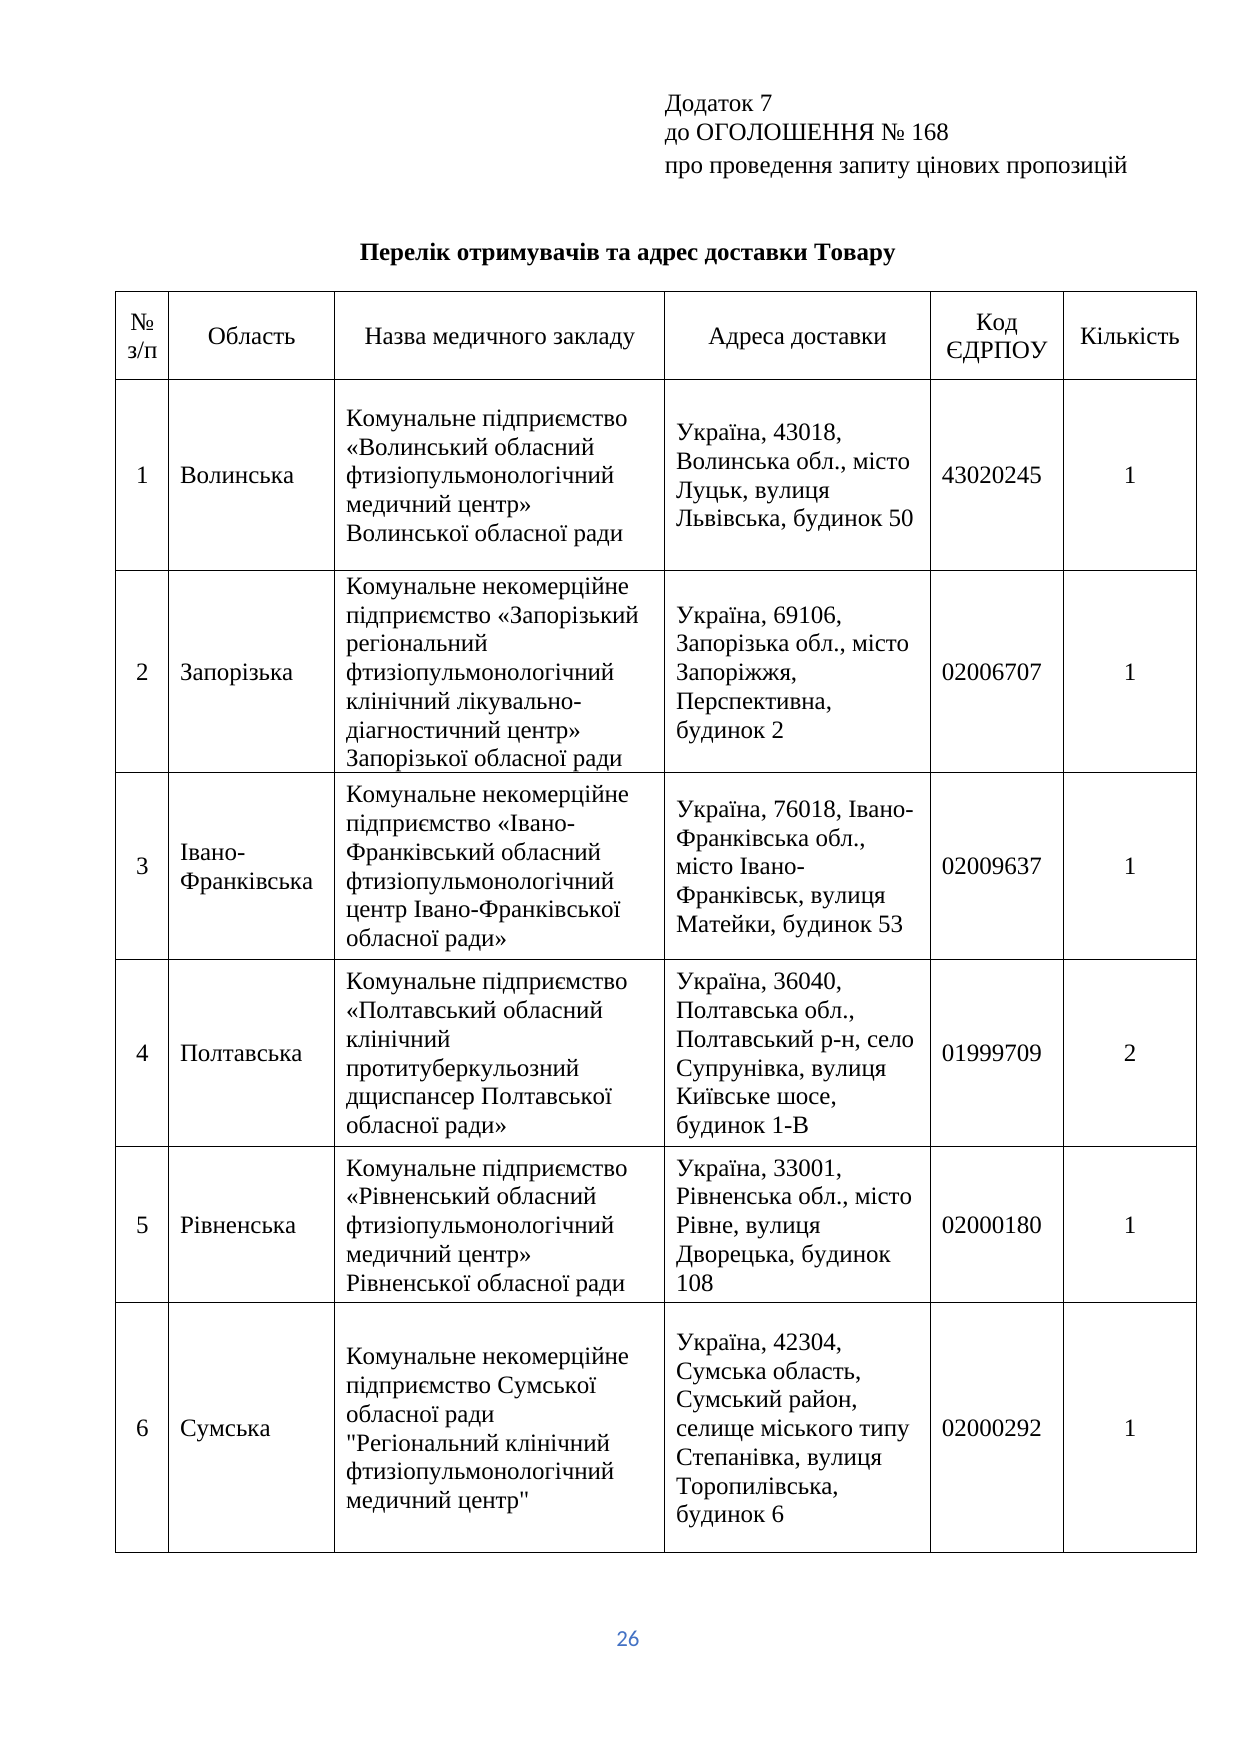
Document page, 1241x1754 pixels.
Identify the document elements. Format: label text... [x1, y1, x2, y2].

table_cell Сумська [169, 1303, 334, 1552]
table_cell 02009637 [931, 773, 1063, 958]
table_cell 02000180 [931, 1147, 1063, 1302]
table_cell Комунальне підприємство «Рівненський обласний фтизіопульмонологічний медичний центр» Рівненської обласної ради [335, 1147, 664, 1302]
table_cell Україна, 36040, Полтавська обл., Полтавський р-н, село Супрунівка, вулиця Київське шосе, будинок 1-В [665, 960, 930, 1146]
table_header Область [169, 292, 334, 379]
table_cell Україна, 43018, Волинська обл., місто Луцьк, вулиця Львівська, будинок 50 [665, 380, 930, 570]
table_cell 1 [1064, 1303, 1196, 1552]
table_cell 1 [116, 380, 168, 570]
text Перелік отримувачів та адрес доставки Товару [103, 237, 1152, 266]
table_cell 02006707 [931, 571, 1063, 772]
table_header № з/п [116, 292, 168, 379]
table_cell 01999709 [931, 960, 1063, 1146]
table_cell Україна, 33001, Рівненська обл., місто Рівне, вулиця Дворецька, будинок 108 [665, 1147, 930, 1302]
table_header Кількість [1064, 292, 1196, 379]
table_cell Україна, 42304, Сумська область, Сумський район, селище міського типу Степанівка, вулиця Торопилівська, будинок 6 [665, 1303, 930, 1552]
table_cell 43020245 [931, 380, 1063, 570]
table_cell Волинська [169, 380, 334, 570]
table_cell Запорізька [169, 571, 334, 772]
table_cell 1 [1064, 773, 1196, 958]
table_cell Івано-Франківська [169, 773, 334, 958]
table_cell Рівненська [169, 1147, 334, 1302]
text про проведення запиту цінових пропозицій [103, 150, 1152, 179]
table_cell 2 [1064, 960, 1196, 1146]
table_cell Комунальне підприємство «Полтавський обласний клінічний протитуберкульозний дщиспансер Полтавської обласної ради» [335, 960, 664, 1146]
table_cell Комунальне некомерційне підприємство Сумської обласної ради "Регіональний клінічний фтизіопульмонологічний медичний центр" [335, 1303, 664, 1552]
table_cell Комунальне некомерційне підприємство «Запорізький регіональний фтизіопульмонологічний клінічний лікувально-діагностичний центр» Запорізької обласної ради [335, 571, 664, 772]
table_cell 2 [116, 571, 168, 772]
text до ОГОЛОШЕННЯ № 168 [103, 117, 1152, 146]
table_cell Україна, 76018, Івано-Франківська обл., місто Івано-Франківськ, вулиця Матейки, будинок 53 [665, 773, 930, 958]
table_cell 1 [1064, 380, 1196, 570]
table_cell 1 [1064, 571, 1196, 772]
table_cell Полтавська [169, 960, 334, 1146]
table_header Адреса доставки [665, 292, 930, 379]
table_cell 02000292 [931, 1303, 1063, 1552]
table_cell Україна, 69106, Запорізька обл., місто Запоріжжя, Перспективна, будинок 2 [665, 571, 930, 772]
table_cell 4 [116, 960, 168, 1146]
table_cell 6 [116, 1303, 168, 1552]
table_cell Комунальне некомерційне підприємство «Івано-Франківський обласний фтизіопульмонологічний центр Івано-Франківської обласної ради» [335, 773, 664, 958]
table_cell 5 [116, 1147, 168, 1302]
table_header Код ЄДРПОУ [931, 292, 1063, 379]
text Додаток 7 [103, 88, 1152, 117]
table_cell Комунальне підприємство «Волинський обласний фтизіопульмонологічний медичний центр» Волинської обласної ради [335, 380, 664, 570]
table_cell 3 [116, 773, 168, 958]
table_header Назва медичного закладу [335, 292, 664, 379]
table_cell 1 [1064, 1147, 1196, 1302]
